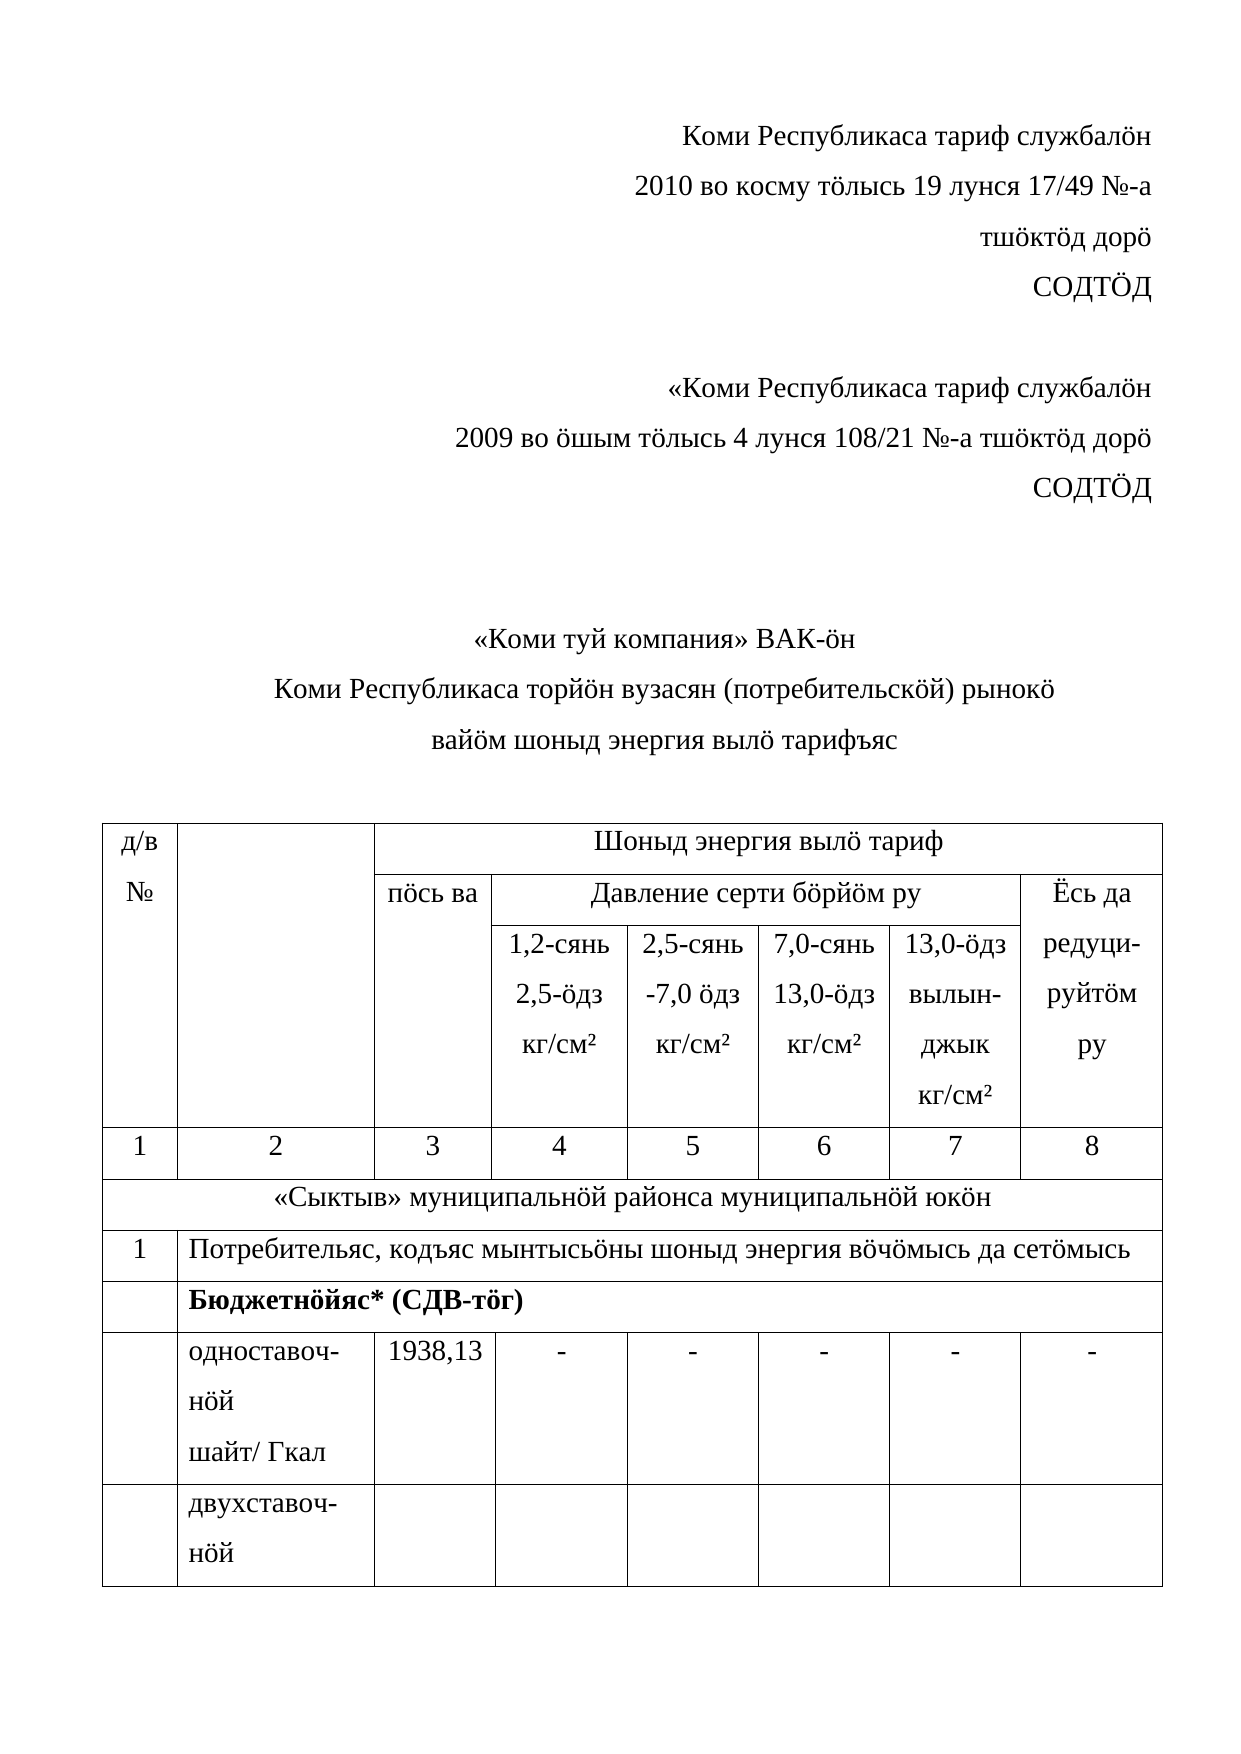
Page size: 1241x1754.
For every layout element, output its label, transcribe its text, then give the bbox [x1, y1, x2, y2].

table_cell 7,0-сянь 13,0-öдз кг/см² [759, 926, 889, 1127]
table_cell - [759, 1333, 889, 1484]
table_cell [496, 1485, 627, 1586]
table_cell [1021, 1485, 1162, 1586]
table_cell 6 [759, 1128, 889, 1178]
table_cell 1,2-сянь 2,5-öдз кг/см² [492, 926, 627, 1127]
table_header Шоныд энергия вылö тариф [375, 824, 1162, 874]
table_cell - [890, 1333, 1020, 1484]
table_cell - [1021, 1333, 1162, 1484]
table_cell 1 [103, 1231, 177, 1281]
text Коми Республикаса торйöн вузасян (потребительскöй) рынокö [177, 672, 1152, 705]
table_cell 3 [375, 1128, 491, 1178]
table_cell Бюджетнöйяс* (СДВ-тöг) [178, 1282, 1162, 1332]
table_cell одноставоч-нöй шайт/ Гкал [178, 1333, 374, 1484]
text СОДТÖД [177, 470, 1152, 504]
table_cell Давление серти бöрйöм ру [492, 875, 1020, 925]
table_cell 4 [492, 1128, 627, 1178]
table_cell 8 [1021, 1128, 1162, 1178]
table_cell 5 [628, 1128, 758, 1178]
table_cell [890, 1485, 1020, 1586]
table_cell двухставоч-нöй [178, 1485, 374, 1586]
table_cell 2,5-сянь -7,0 öдз кг/см² [628, 926, 758, 1127]
table_cell [375, 1485, 495, 1586]
table_cell «Сыктыв» муниципальнöй районса муниципальнöй юкöн [103, 1180, 1162, 1230]
text СОДТÖД [177, 269, 1152, 303]
text вайöм шоныд энергия вылö тарифъяс [177, 722, 1152, 755]
table_cell 2 [178, 1128, 374, 1178]
text «Коми Республикаса тариф службалöн [177, 370, 1152, 403]
table_cell [103, 1485, 177, 1586]
table_cell - [628, 1333, 758, 1484]
table_cell 13,0-öдз вылын-джык кг/см² [890, 926, 1020, 1127]
table_header д/в № [103, 824, 177, 1127]
text 2010 во косму тöлысь 19 лунся 17/49 №-а [177, 168, 1152, 202]
table_cell [103, 1282, 177, 1332]
table_cell - [496, 1333, 627, 1484]
text 2009 во öшым тöлысь 4 лунся 108/21 №-а тшöктöд дорö [177, 420, 1152, 453]
table_cell Потребительяс, кодъяс мынтысьöны шоныд энергия вöчöмысь да сетöмысь [178, 1231, 1162, 1281]
text Коми Республикаса тариф службалöн [177, 118, 1152, 152]
table_cell [759, 1485, 889, 1586]
text «Коми туй компания» ВАК-öн [177, 621, 1152, 655]
table_cell 7 [890, 1128, 1020, 1178]
table_cell 1938,13 [375, 1333, 495, 1484]
table_header [178, 824, 374, 1127]
table_cell Ёсь да редуци-руйтöм ру [1021, 875, 1162, 1127]
table_cell [103, 1333, 177, 1484]
table_cell 1 [103, 1128, 177, 1178]
table_cell пöсь ва [375, 875, 491, 1127]
text тшöктöд дорö [177, 219, 1152, 252]
table_cell [628, 1485, 758, 1586]
